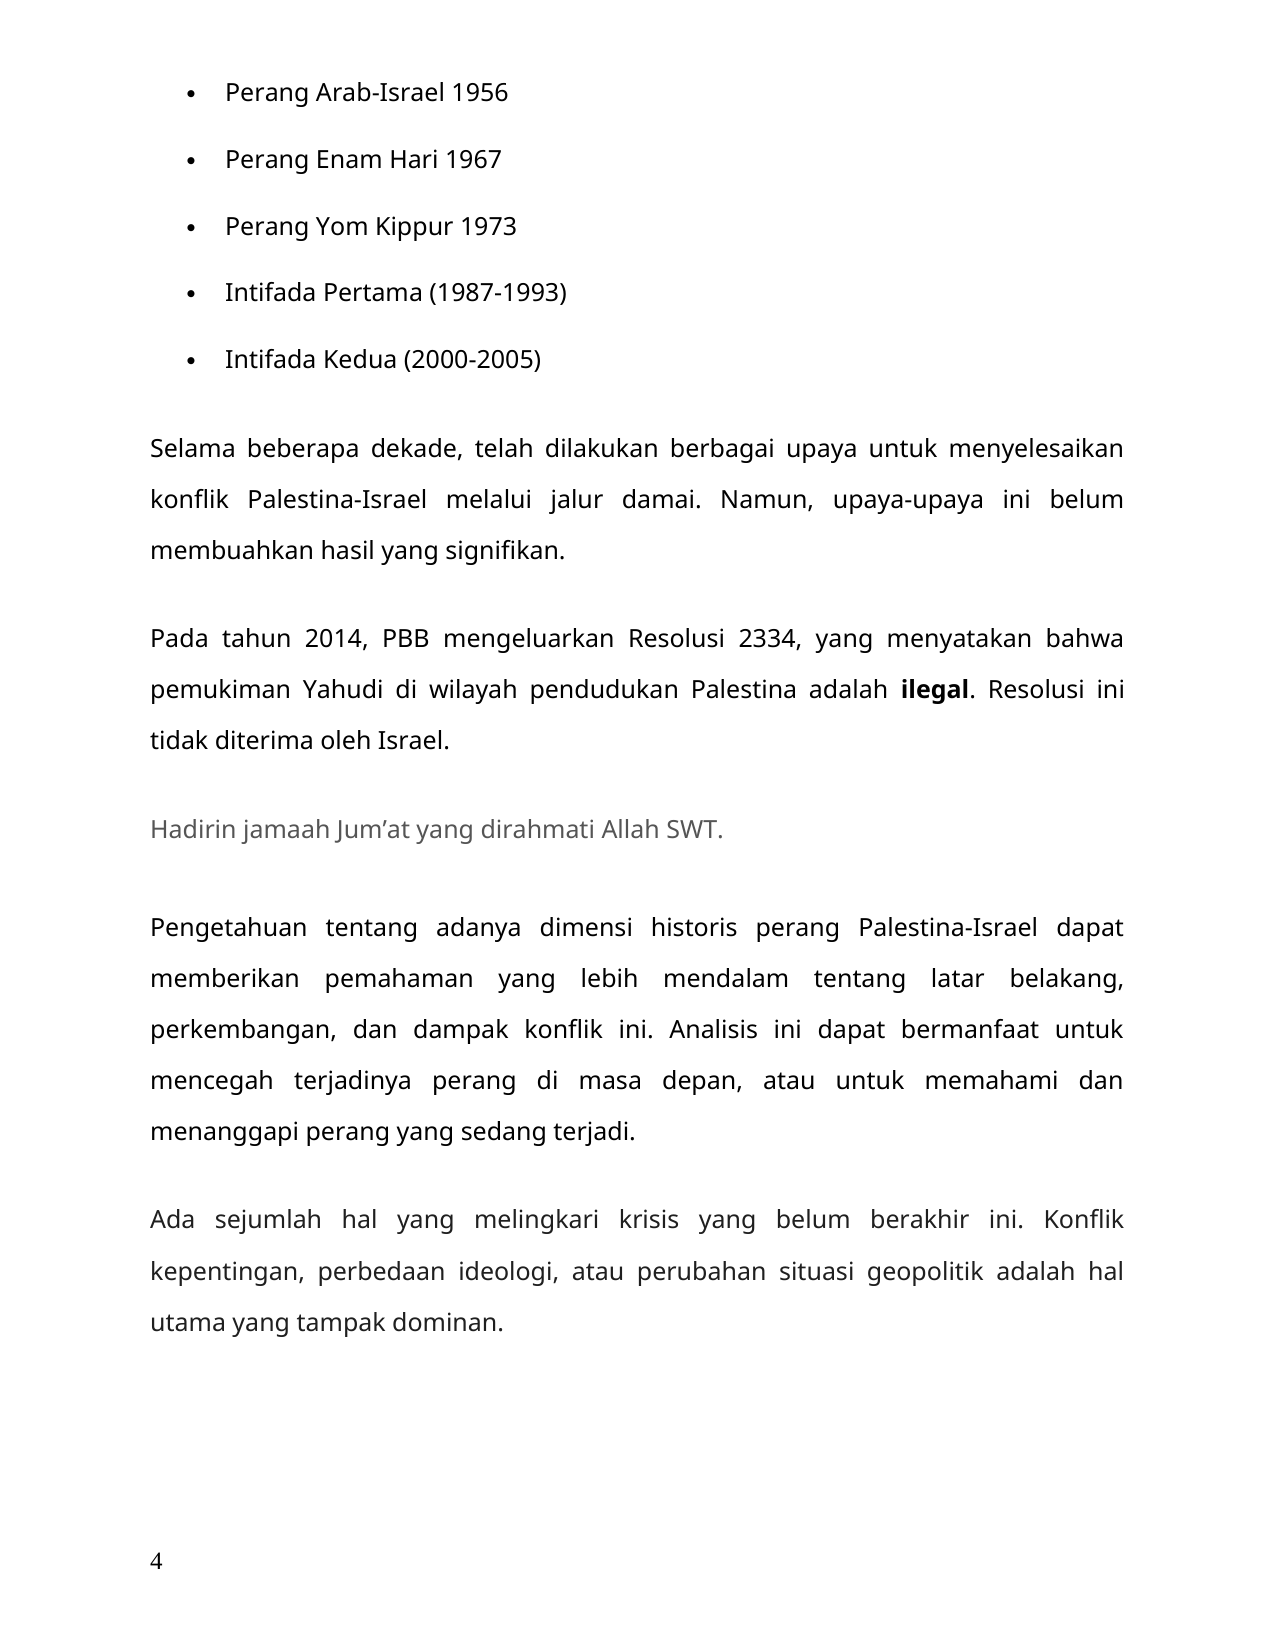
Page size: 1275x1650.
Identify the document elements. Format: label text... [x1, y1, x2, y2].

list Intifada Pertama (1987-1993) [187, 275, 1125, 309]
list Perang Arab-Israel 1956 [187, 75, 1125, 109]
text Pengetahuan tentang adanya dimensi historis perang Palestina-Israel dapat memberikan pemahaman yang lebih mendalam tentang latar belakang, perkembangan, dan dampak konflik ini. Analisis ini dapat bermanfaat untuk mencegah terjadinya perang di masa depan, atau untuk memahami dan menanggapi perang yang sedang terjadi. [150, 909, 1125, 1148]
list Perang Enam Hari 1967 [187, 142, 1125, 176]
text Selama beberapa dekade, telah dilakukan berbagai upaya untuk menyelesaikan konflik Palestina-Israel melalui jalur damai. Namun, upaya-upaya ini belum membuahkan hasil yang signifikan. [150, 430, 1125, 566]
list Intifada Kedua (2000-2005) [187, 342, 1125, 376]
text Hadirin jamaah Jum’at yang dirahmati Allah SWT. [150, 811, 1125, 846]
list Perang Yom Kippur 1973 [187, 208, 1125, 242]
text Pada tahun 2014, PBB mengeluarkan Resolusi 2334, yang menyatakan bahwa pemukiman Yahudi di wilayah pendudukan Palestina adalah ilegal. Resolusi ini tidak diterima oleh Israel. [150, 621, 1125, 757]
text Ada sejumlah hal yang melingkari krisis yang belum berakhir ini. Konflik kepentingan, perbedaan ideologi, atau perubahan situasi geopolitik adalah hal utama yang tampak dominan. [150, 1202, 1125, 1338]
